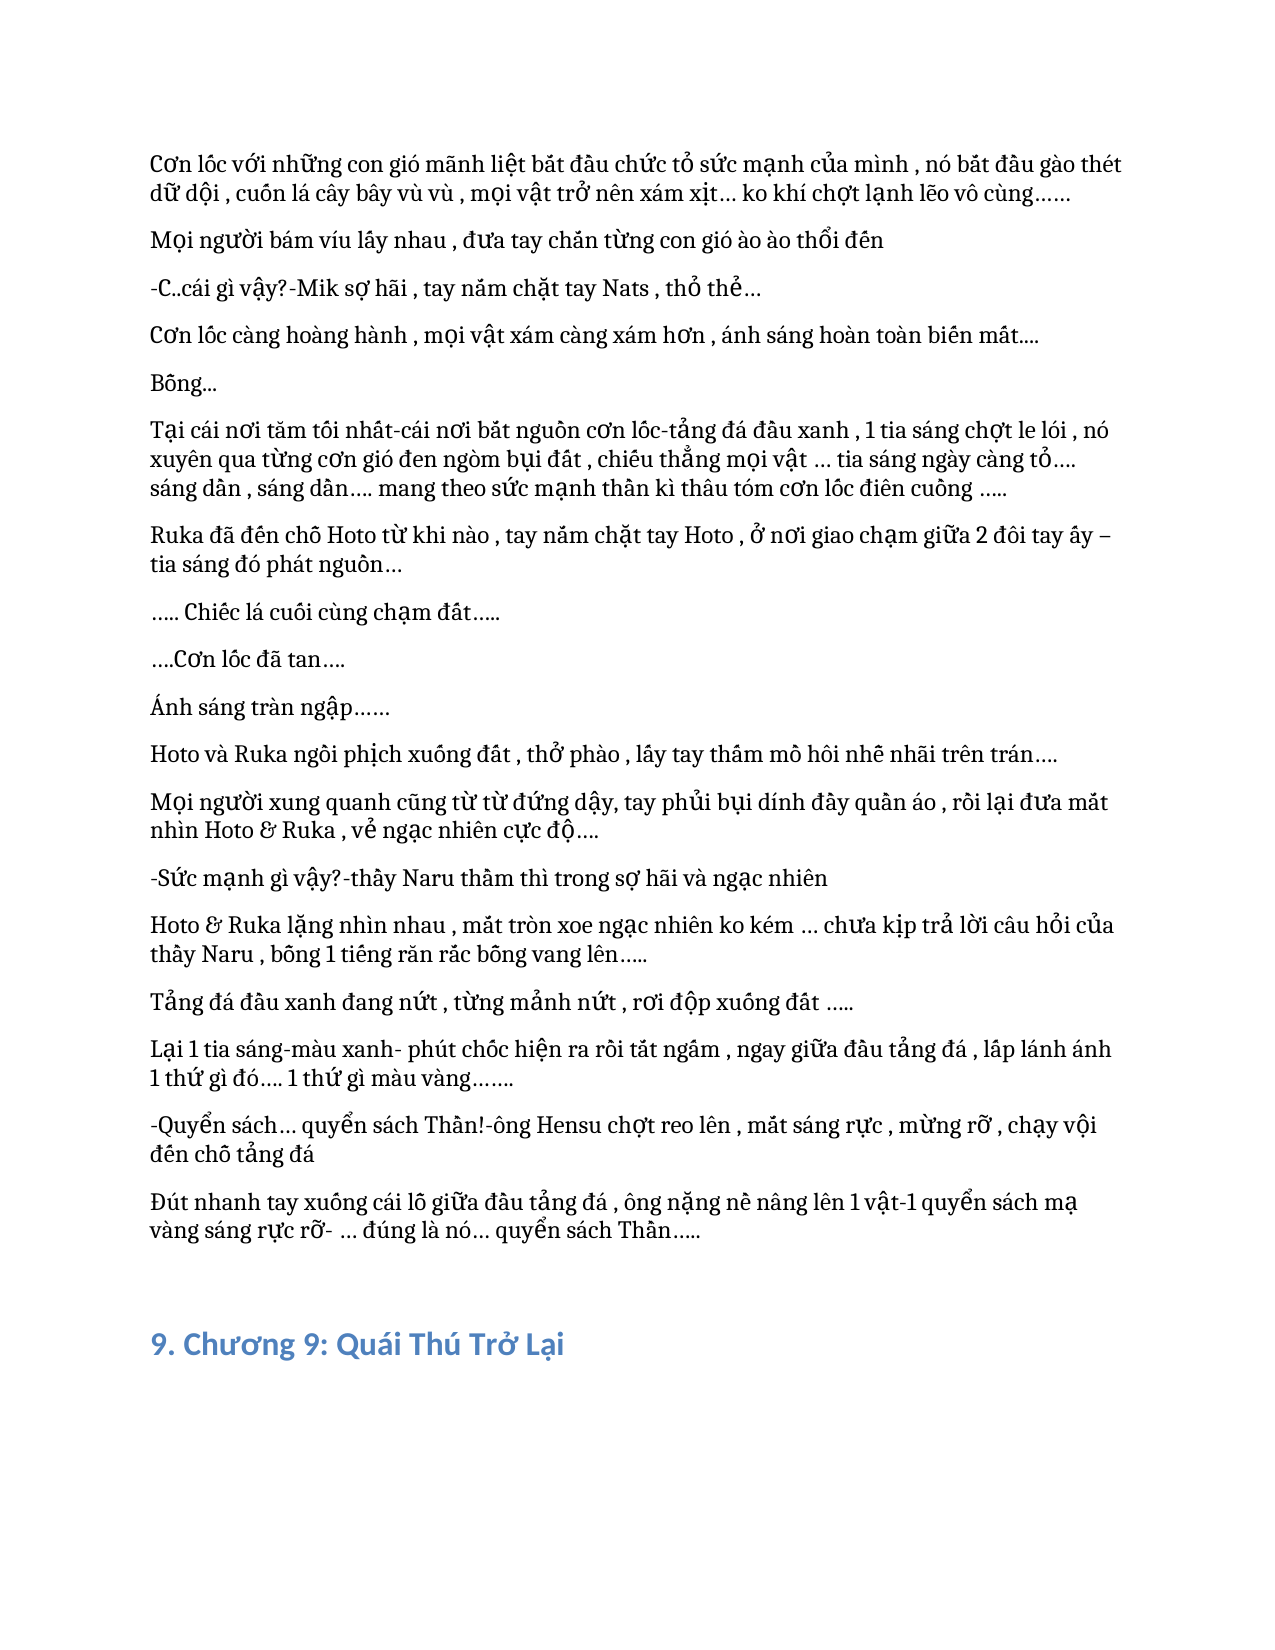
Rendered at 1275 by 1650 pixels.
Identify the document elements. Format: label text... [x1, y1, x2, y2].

text ….Cơn lốc đã tan…. [150, 645, 1125, 674]
text Mọi người xung quanh cũng từ từ đứng dậy, tay phủi bụi dính đầy quần áo , rồi lại đưa mắt nhìn Hoto & Ruka , vẻ ngạc nhiên cực độ…. [150, 787, 1125, 845]
text ….. Chiếc lá cuối cùng chạm đất….. [150, 597, 1125, 626]
text Mọi người bám víu lấy nhau , đưa tay chắn từng con gió ào ào thổi đến [150, 226, 1125, 255]
text Cơn lốc càng hoàng hành , mọi vật xám càng xám hơn , ánh sáng hoàn toàn biến mất.... [150, 321, 1125, 350]
text Hoto & Ruka lặng nhìn nhau , mắt tròn xoe ngạc nhiên ko kém … chưa kịp trả lời câu hỏi của thầy Naru , bỗng 1 tiếng răn rắc bỗng vang lên….. [150, 911, 1125, 969]
text -Sức mạnh gì vậy?-thầy Naru thầm thì trong sợ hãi và ngạc nhiên [150, 864, 1125, 892]
text -Quyển sách… quyển sách Thần!-ông Hensu chợt reo lên , mắt sáng rực , mừng rỡ , chạy vội đến chỗ tảng đá [150, 1111, 1125, 1169]
text Hoto và Ruka ngồi phịch xuống đất , thở phào , lấy tay thấm mồ hôi nhễ nhãi trên trán…. [150, 740, 1125, 769]
text Bỗng... [150, 369, 1125, 397]
text Đút nhanh tay xuống cái lỗ giữa đầu tảng đá , ông nặng nề nâng lên 1 vật-1 quyển sách mạ vàng sáng rực rỡ- … đúng là nó… quyển sách Thần….. [150, 1187, 1125, 1302]
text Ruka đã đến chỗ Hoto từ khi nào , tay nắm chặt tay Hoto , ở nơi giao chạm giữa 2 đôi tay ấy – tia sáng đó phát nguồn… [150, 521, 1125, 579]
text Tại cái nơi tăm tối nhất-cái nơi bắt nguồn cơn lốc-tảng đá đầu xanh , 1 tia sáng chợt le lói , nó xuyên qua từng cơn gió đen ngòm bụi đất , chiếu thẳng mọi vật … tia sáng ngày càng tỏ…. sáng dần , sáng dần…. mang theo sức mạnh thần kì thâu tóm cơn lốc điên cuồng ….. [150, 416, 1125, 502]
text Ánh sáng tràn ngập…… [150, 692, 1125, 721]
subtitle 9. Chương 9: Quái Thú Trở Lại [150, 1323, 1125, 1364]
text Tảng đá đầu xanh đang nứt , từng mảnh nứt , rơi độp xuống đất ….. [150, 987, 1125, 1016]
text Cơn lốc với những con gió mãnh liệt bắt đầu chức tỏ sức mạnh của mình , nó bắt đầu gào thét dữ dội , cuốn lá cây bây vù vù , mọi vật trở nên xám xịt… ko khí chợt lạnh lẽo vô cùng…… [150, 150, 1125, 207]
text -C..cái gì vậy?-Mik sợ hãi , tay nắm chặt tay Nats , thỏ thẻ… [150, 274, 1125, 302]
text Lại 1 tia sáng-màu xanh- phút chốc hiện ra rồi tắt ngấm , ngay giữa đầu tảng đá , lấp lánh ánh 1 thứ gì đó…. 1 thứ gì màu vàng……. [150, 1035, 1125, 1092]
